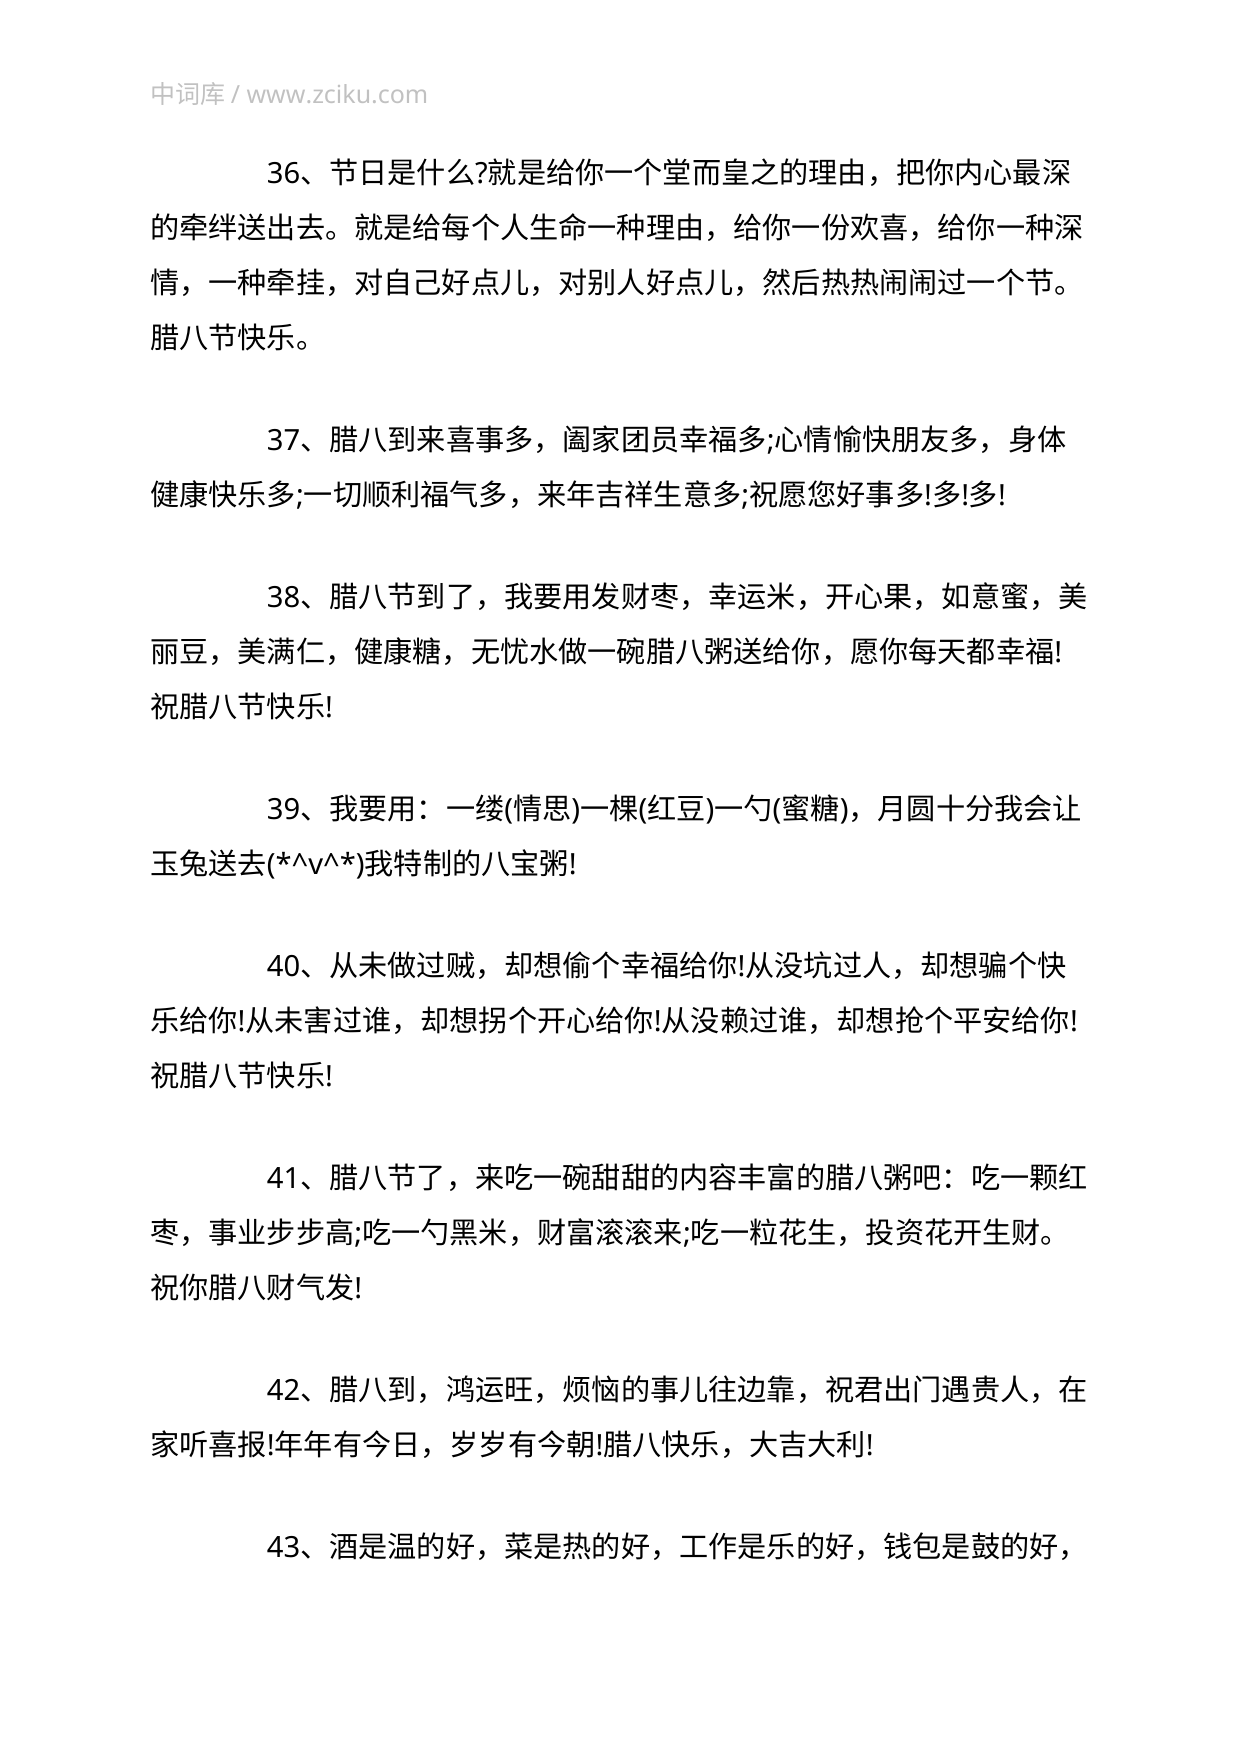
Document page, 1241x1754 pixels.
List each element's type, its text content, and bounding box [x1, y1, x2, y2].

text 37、腊八到来喜事多，阖家团员幸福多;心情愉快朋友多，身体健康快乐多;一切顺利福气多，来年吉祥生意多;祝愿您好事多!多!多! [150, 417, 1090, 514]
text 39、我要用：一缕(情思)一棵(红豆)一勺(蜜糖)，月圆十分我会让玉兔送去(*^v^*)我特制的八宝粥! [150, 786, 1090, 883]
text 42、腊八到，鸿运旺，烦恼的事儿往边靠，祝君出门遇贵人，在家听喜报!年年有今日，岁岁有今朝!腊八快乐，大吉大利! [150, 1366, 1090, 1464]
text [150, 1523, 1090, 1566]
text 38、腊八节到了，我要用发财枣，幸运米，开心果，如意蜜，美丽豆，美满仁，健康糖，无忧水做一碗腊八粥送给你，愿你每天都幸福!祝腊八节快乐! [150, 573, 1090, 726]
text 36、节日是什么?就是给你一个堂而皇之的理由，把你内心最深的牵绊送出去。就是给每个人生命一种理由，给你一份欢喜，给你一种深情，一种牵挂，对自己好点儿，对别人好点儿，然后热热闹闹过一个节。腊八节快乐。 [150, 150, 1090, 357]
text 40、从未做过贼，却想偷个幸福给你!从没坑过人，却想骗个快乐给你!从未害过谁，却想拐个开心给你!从没赖过谁，却想抢个平安给你!祝腊八节快乐! [150, 942, 1090, 1095]
text 41、腊八节了，来吃一碗甜甜的内容丰富的腊八粥吧：吃一颗红枣，事业步步高;吃一勺黑米，财富滚滚来;吃一粒花生，投资花开生财。祝你腊八财气发! [150, 1154, 1090, 1307]
